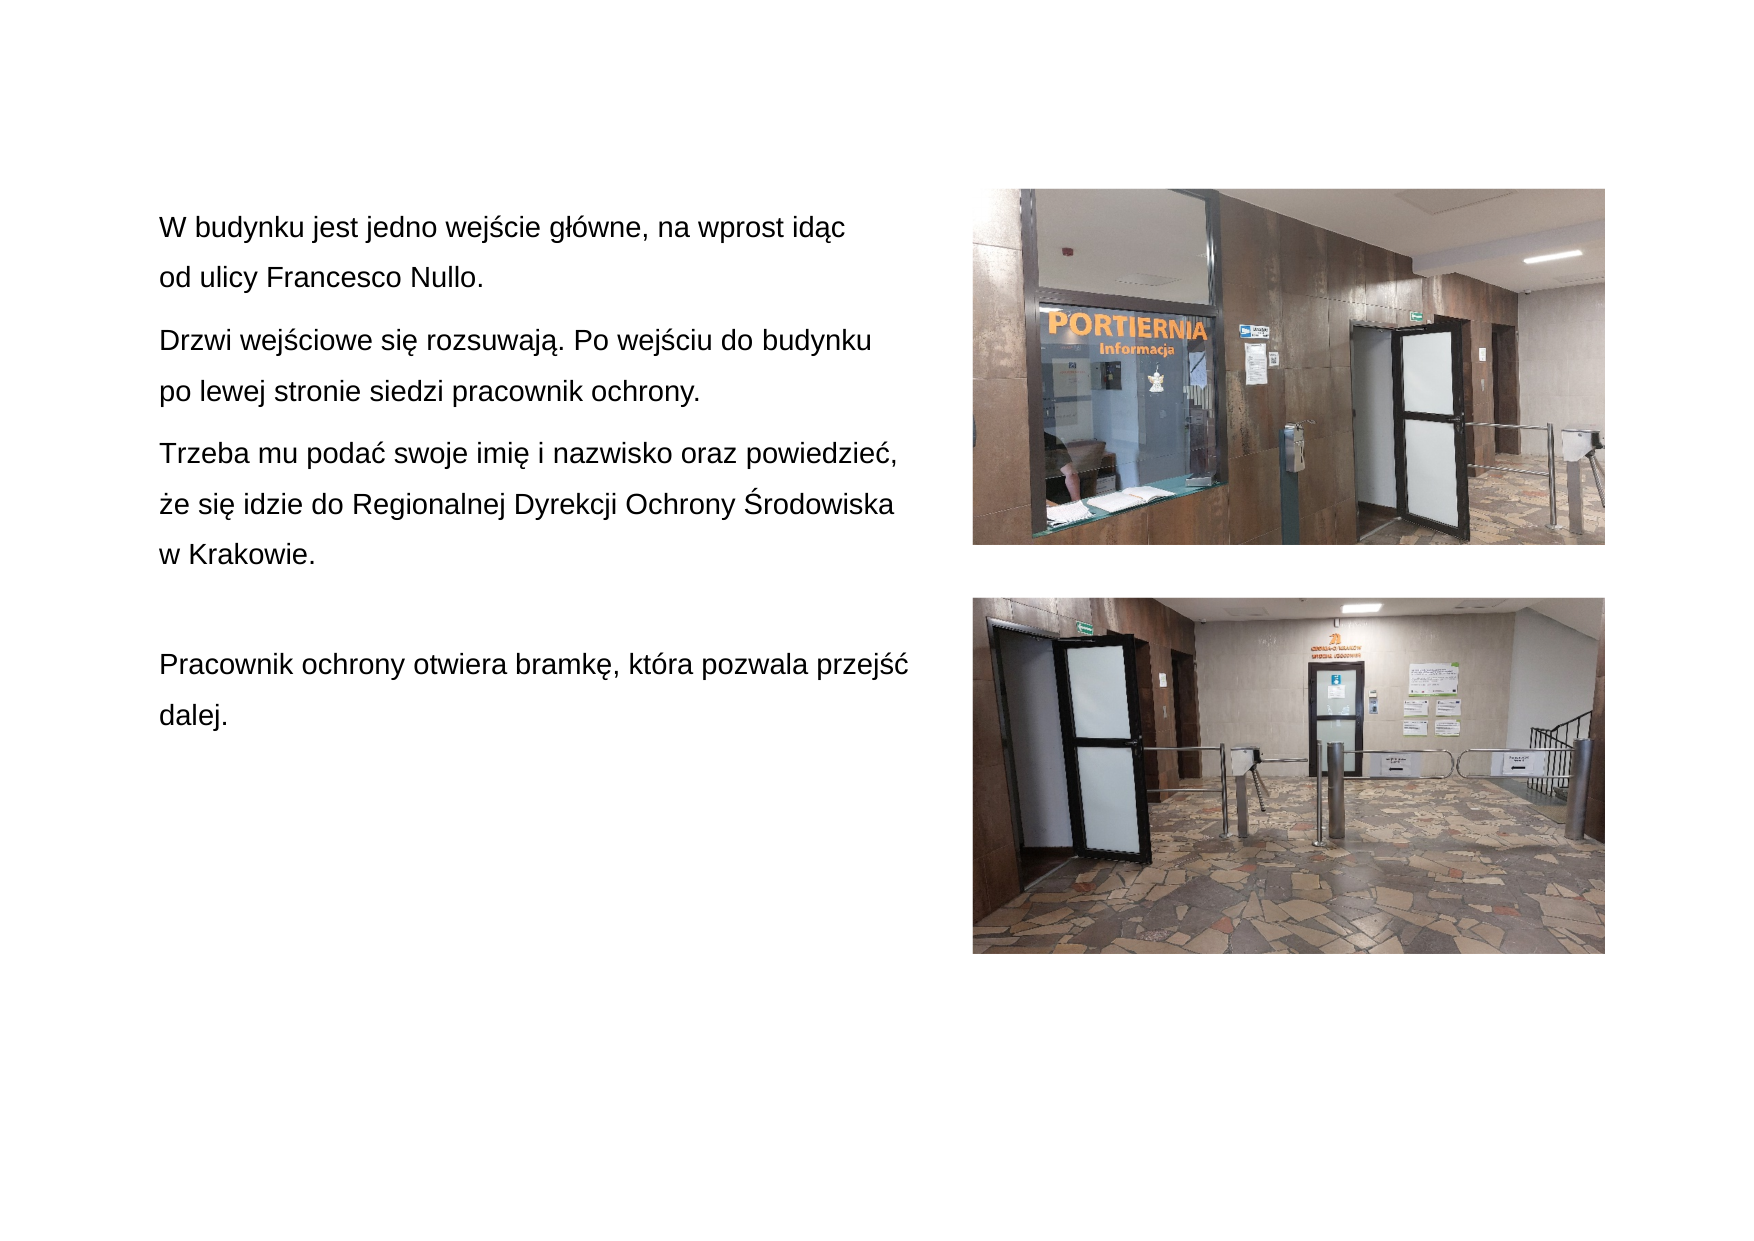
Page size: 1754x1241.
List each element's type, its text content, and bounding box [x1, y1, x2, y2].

picture [973, 598, 1605, 954]
table_cell [960, 585, 1606, 967]
table_cell W budynku jest jedno wejście główne, na wprost idąc od ulicy Francesco Nullo. Drzwi wejściowe się rozsuwają. Po wejściu do budynku po lewej stronie siedzi pracownik ochrony. Trzeba mu podać swoje imię i nazwisko oraz powiedzieć, że się idzie do Regionalnej Dyrekcji Ochrony Środowiska w Krakowie. [148, 148, 960, 585]
table_cell [960, 148, 1606, 585]
picture [973, 189, 1605, 545]
table_cell Pracownik ochrony otwiera bramkę, która pozwala przejść dalej. [148, 585, 960, 967]
